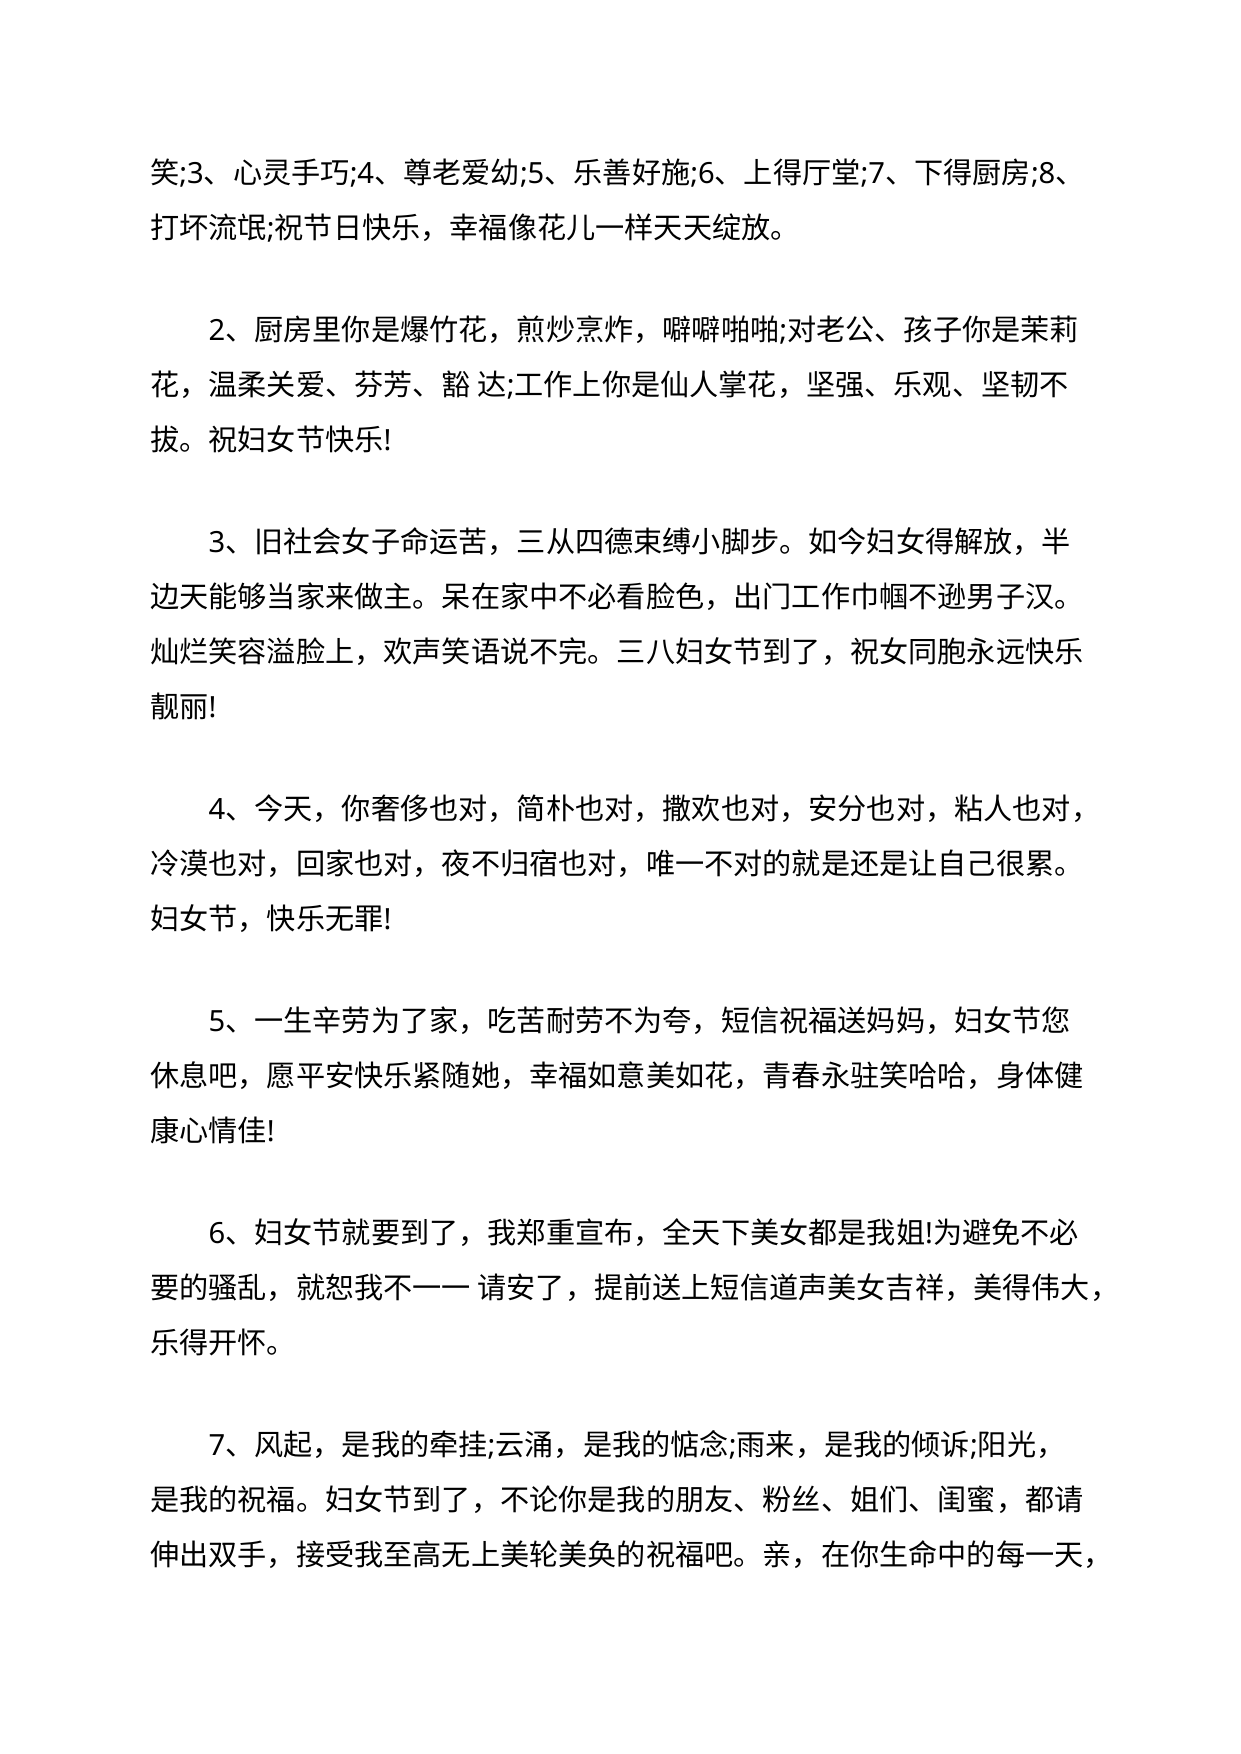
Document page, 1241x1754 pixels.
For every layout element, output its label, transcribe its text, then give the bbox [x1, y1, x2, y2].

text 6、妇女节就要到了，我郑重宣布，全天下美女都是我姐!为避免不必要的骚乱，就恕我不一一 请安了，提前送上短信道声美女吉祥，美得伟大，乐得开怀。 [150, 1209, 1090, 1362]
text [150, 150, 1090, 247]
text 2、厨房里你是爆竹花，煎炒烹炸，噼噼啪啪;对老公、孩子你是茉莉花，温柔关爱、芬芳、豁 达;工作上你是仙人掌花，坚强、乐观、坚韧不拔。祝妇女节快乐! [150, 307, 1090, 459]
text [150, 1421, 1090, 1573]
text 5、一生辛劳为了家，吃苦耐劳不为夸，短信祝福送妈妈，妇女节您休息吧，愿平安快乐紧随她，幸福如意美如花，青春永驻笑哈哈，身体健康心情佳! [150, 998, 1090, 1150]
text 4、今天，你奢侈也对，简朴也对，撒欢也对，安分也对，粘人也对，冷漠也对，回家也对，夜不归宿也对，唯一不对的就是还是让自己很累。妇女节，快乐无罪! [150, 786, 1090, 938]
text 3、旧社会女子命运苦，三从四德束缚小脚步。如今妇女得解放，半边天能够当家来做主。呆在家中不必看脸色，出门工作巾帼不逊男子汉。灿烂笑容溢脸上，欢声笑语说不完。三八妇女节到了，祝女同胞永远快乐靓丽! [150, 519, 1090, 726]
